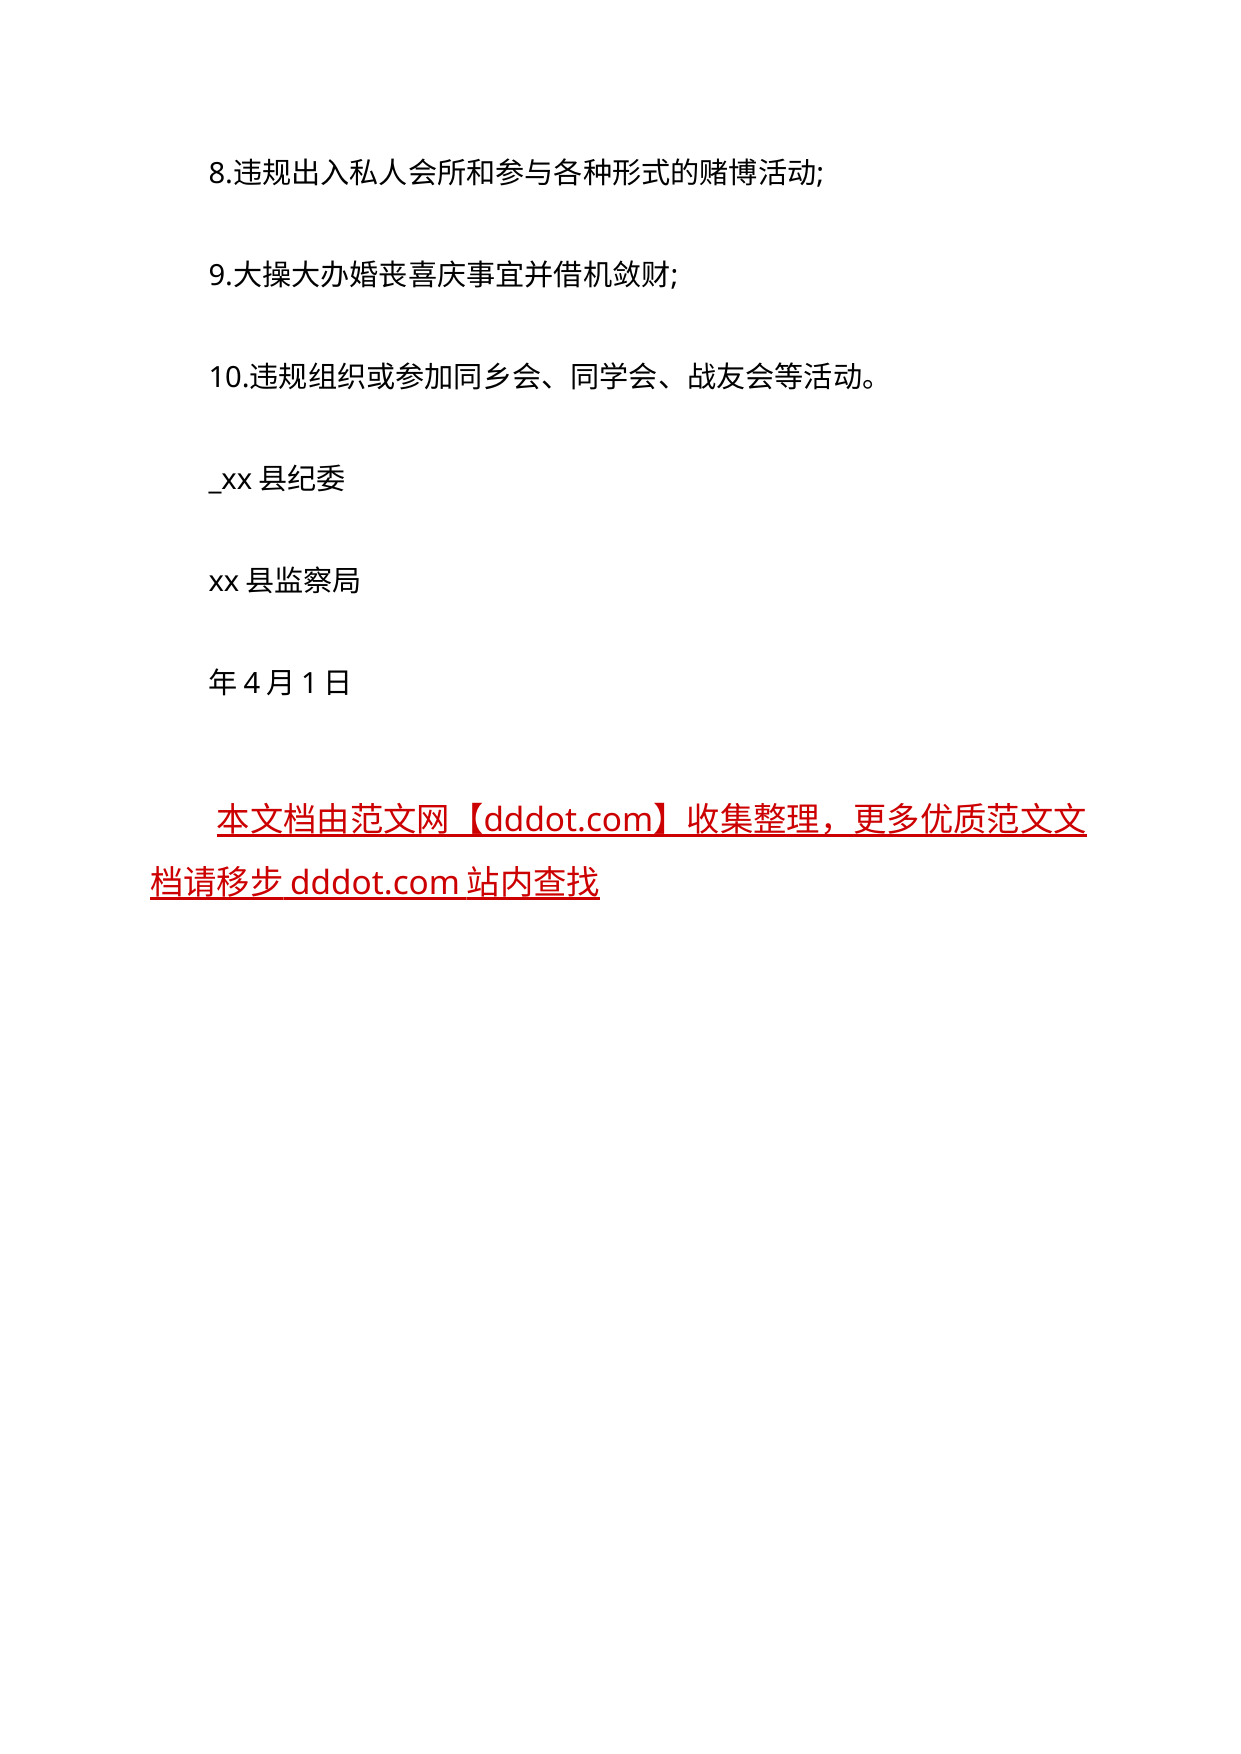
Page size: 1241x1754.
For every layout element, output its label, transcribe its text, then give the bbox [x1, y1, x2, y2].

text 9.大操大办婚丧喜庆事宜并借机敛财; [150, 252, 1090, 294]
text 8.违规出入私人会所和参与各种形式的赌博活动; [150, 150, 1090, 192]
text 10.违规组织或参加同乡会、同学会、战友会等活动。 [150, 354, 1090, 396]
text 年4月1日 [150, 660, 1090, 702]
text xx县监察局 [150, 558, 1090, 600]
text 本文档由范文网【dddot.com】收集整理，更多优质范文文档请移步dddot.com站内查找 [150, 793, 1090, 904]
text _xx县纪委 [150, 456, 1090, 498]
